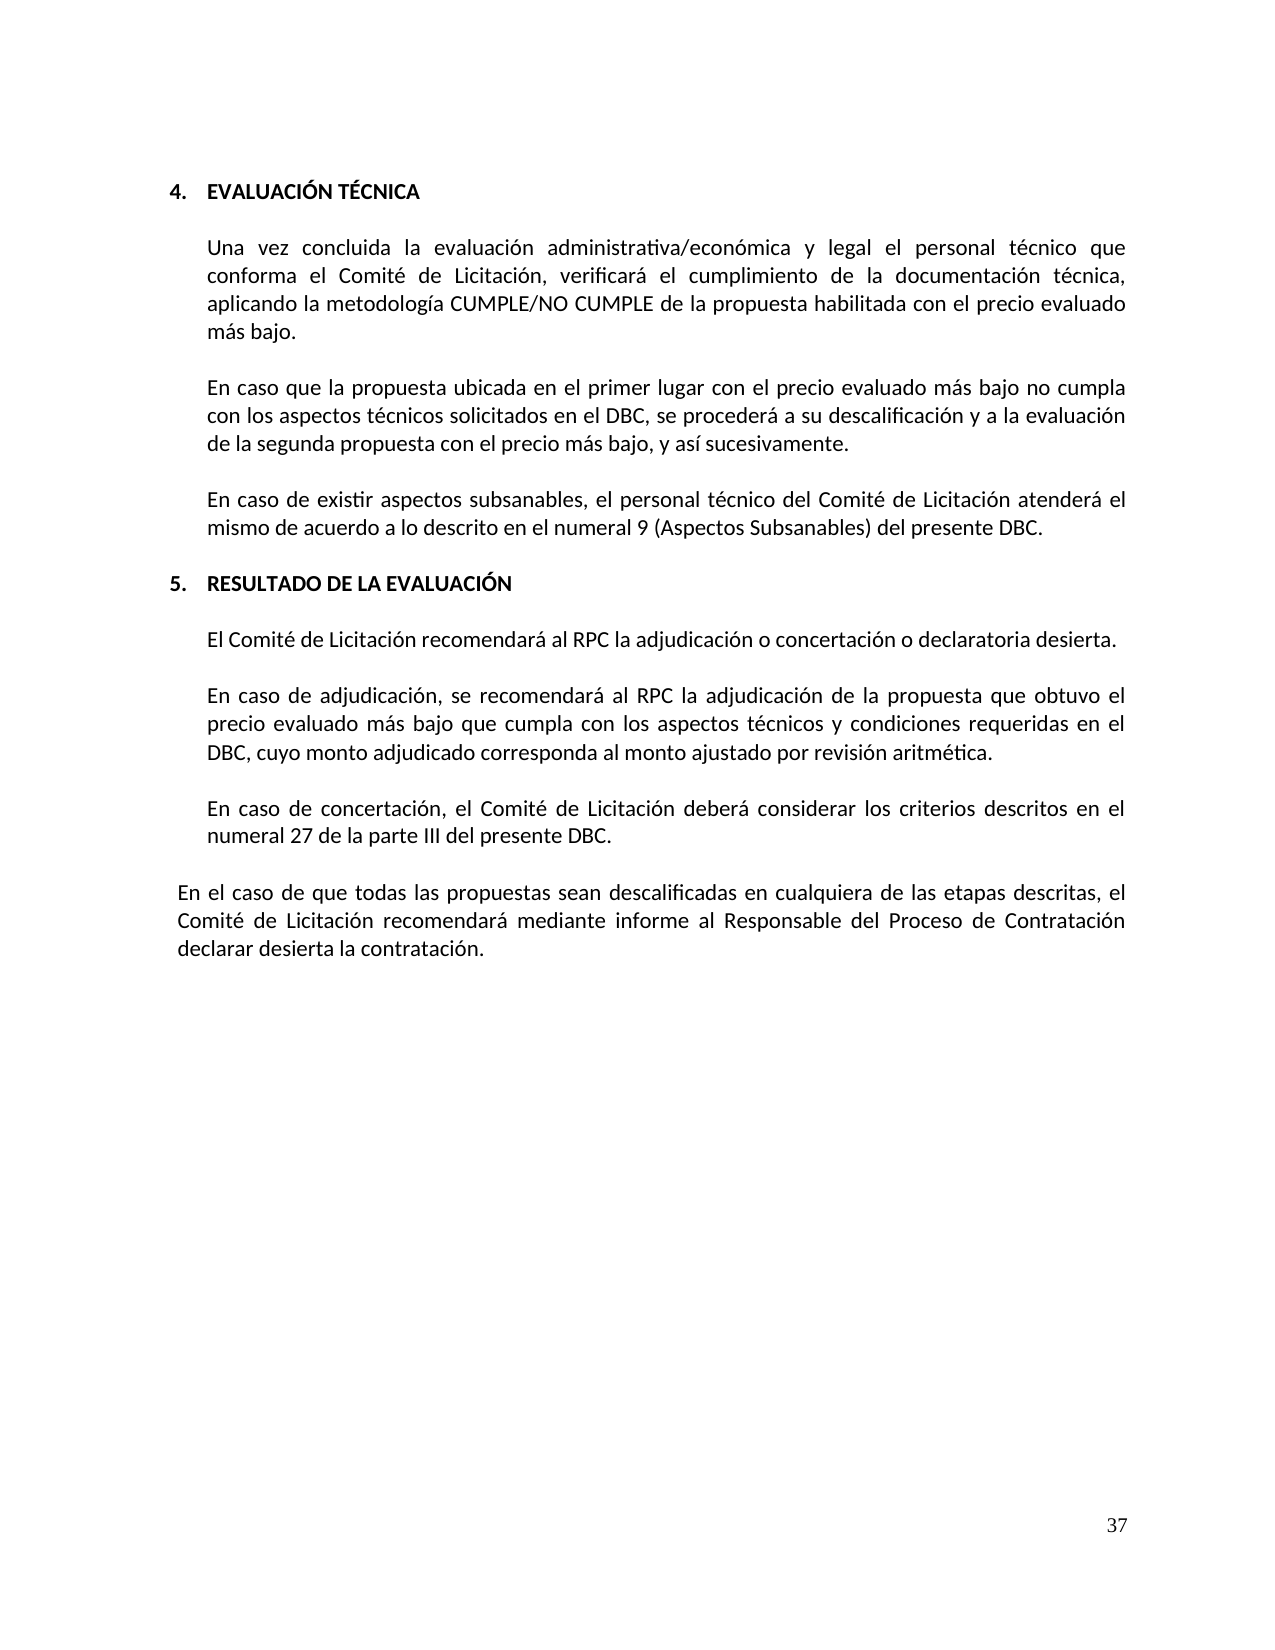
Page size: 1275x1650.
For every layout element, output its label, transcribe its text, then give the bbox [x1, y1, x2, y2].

text En caso de concertación, el Comité de Licitación deberá considerar los criterios descritos en el numeral 27 de la parte III del presente DBC. [207, 794, 1127, 850]
text En caso de adjudicación, se recomendará al RPC la adjudicación de la propuesta que obtuvo el precio evaluado más bajo que cumpla con los aspectos técnicos y condiciones requeridas en el DBC, cuyo monto adjudicado corresponda al monto ajustado por revisión aritmética. [207, 682, 1127, 766]
text El Comité de Licitación recomendará al RPC la adjudicación o concertación o declaratoria desierta. [207, 626, 1127, 653]
text En el caso de que todas las propuestas sean descalificadas en cualquiera de las etapas descritas, el Comité de Licitación recomendará mediante informe al Responsable del Proceso de Contratación declarar desierta la contratación. [177, 878, 1127, 962]
text En caso que la propuesta ubicada en el primer lugar con el precio evaluado más bajo no cumpla con los aspectos técnicos solicitados en el DBC, se procederá a su descalificación y a la evaluación de la segunda propuesta con el precio más bajo, y así sucesivamente. [207, 373, 1127, 457]
text En caso de existir aspectos subsanables, el personal técnico del Comité de Licitación atenderá el mismo de acuerdo a lo descrito en el numeral 9 (Aspectos Subsanables) del presente DBC. [207, 485, 1127, 541]
list RESULTADO DE LA EVALUACIÓN [169, 569, 1127, 597]
list EVALUACIÓN TÉCNICA [169, 177, 1127, 205]
text Una vez concluida la evaluación administrativa/económica y legal el personal técnico que conforma el Comité de Licitación, verificará el cumplimiento de la documentación técnica, aplicando la metodología CUMPLE/NO CUMPLE de la propuesta habilitada con el precio evaluado más bajo. [207, 233, 1127, 345]
